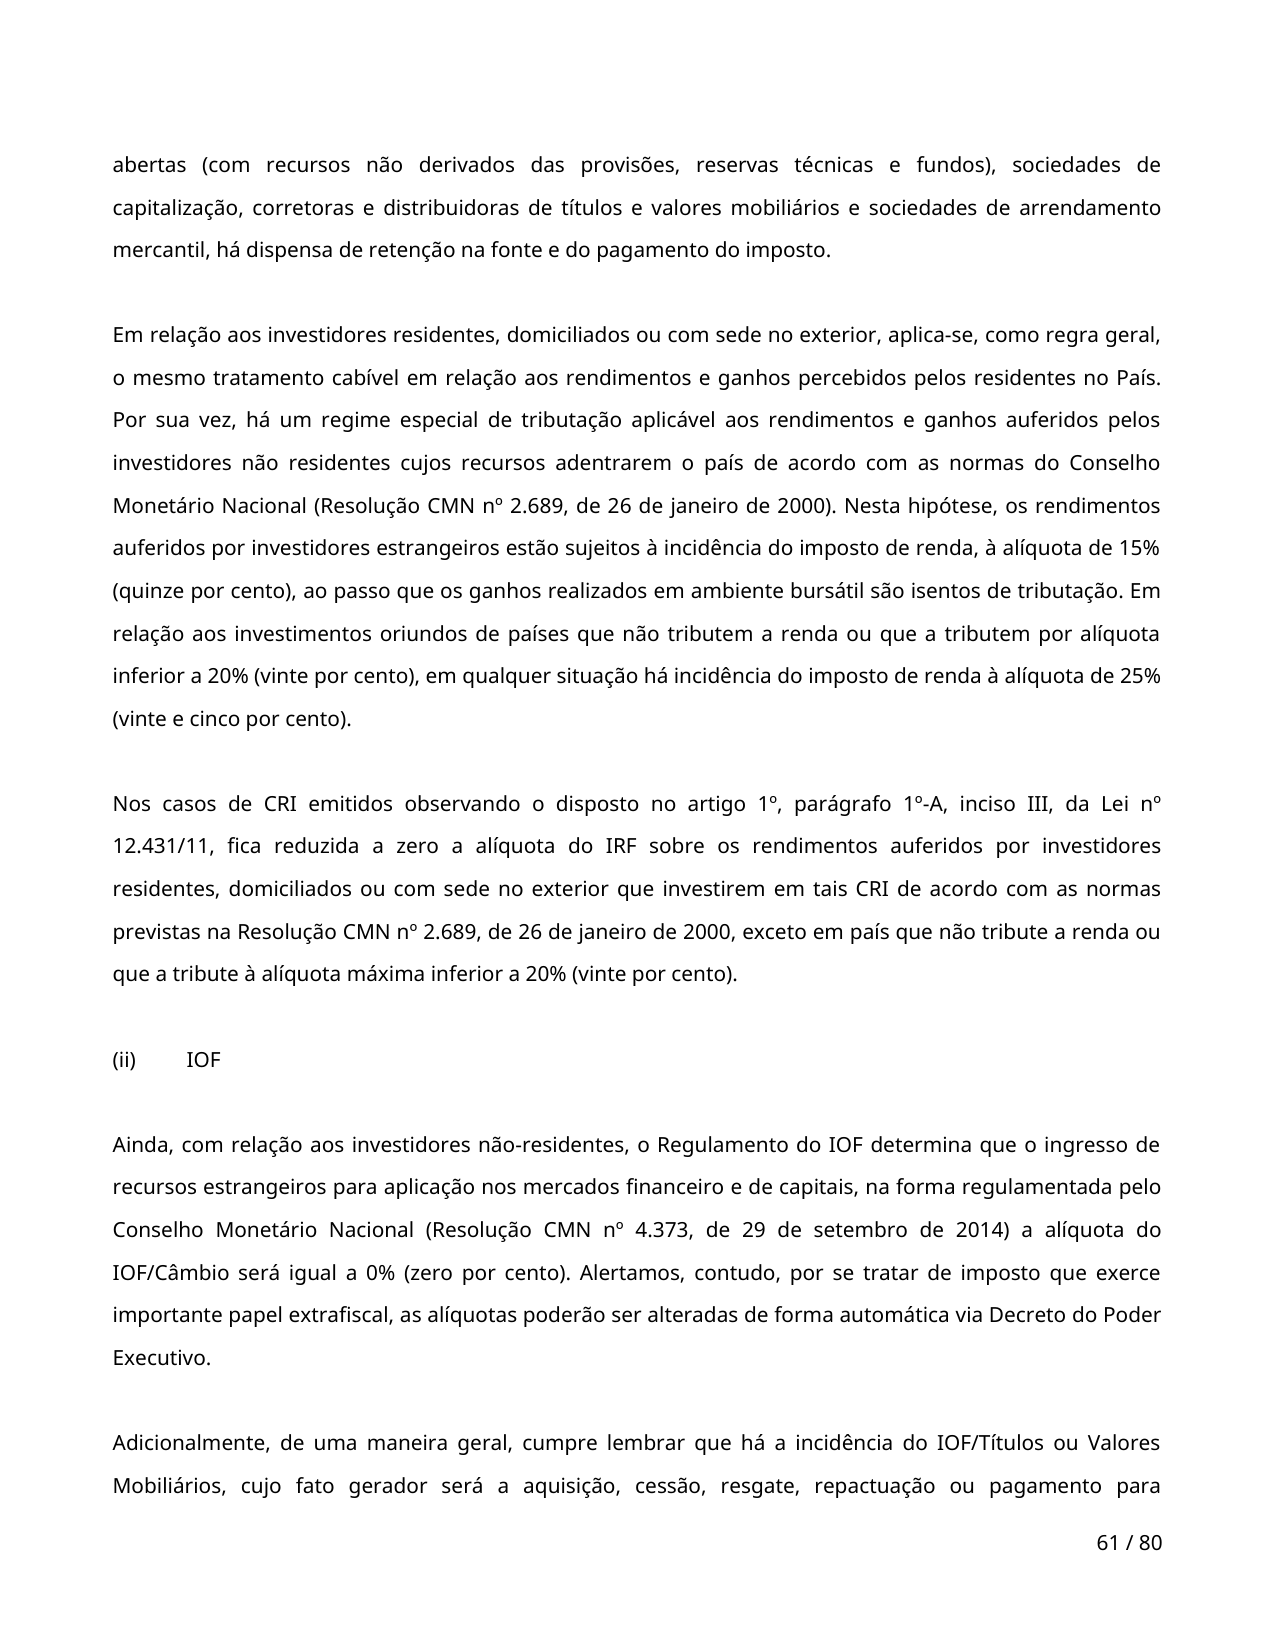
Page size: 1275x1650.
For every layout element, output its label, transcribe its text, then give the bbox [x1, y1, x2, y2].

text Ainda, com relação aos investidores não-residentes, o Regulamento do IOF determina que o ingresso de recursos estrangeiros para aplicação nos mercados financeiro e de capitais, na forma regulamentada pelo Conselho Monetário Nacional (Resolução CMN nº 4.373, de 29 de setembro de 2014) a alíquota do IOF/Câmbio será igual a 0% (zero por cento). Alertamos, contudo, por se tratar de imposto que exerce importante papel extrafiscal, as alíquotas poderão ser alteradas de forma automática via Decreto do Poder Executivo. [112, 1130, 1162, 1371]
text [112, 1428, 1162, 1499]
text Nos casos de CRI emitidos observando o disposto no artigo 1º, parágrafo 1º-A, inciso III, da Lei nº 12.431/11, fica reduzida a zero a alíquota do IRF sobre os rendimentos auferidos por investidores residentes, domiciliados ou com sede no exterior que investirem em tais CRI de acordo com as normas previstas na Resolução CMN nº 2.689, de 26 de janeiro de 2000, exceto em país que não tribute a renda ou que a tribute à alíquota máxima inferior a 20% (vinte por cento). [112, 789, 1162, 988]
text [112, 150, 1162, 264]
text (ii) IOF [112, 1045, 1162, 1073]
text Em relação aos investidores residentes, domiciliados ou com sede no exterior, aplica-se, como regra geral, o mesmo tratamento cabível em relação aos rendimentos e ganhos percebidos pelos residentes no País. Por sua vez, há um regime especial de tributação aplicável aos rendimentos e ganhos auferidos pelos investidores não residentes cujos recursos adentrarem o país de acordo com as normas do Conselho Monetário Nacional (Resolução CMN nº 2.689, de 26 de janeiro de 2000). Nesta hipótese, os rendimentos auferidos por investidores estrangeiros estão sujeitos à incidência do imposto de renda, à alíquota de 15% (quinze por cento), ao passo que os ganhos realizados em ambiente bursátil são isentos de tributação. Em relação aos investimentos oriundos de países que não tributem a renda ou que a tributem por alíquota inferior a 20% (vinte por cento), em qualquer situação há incidência do imposto de renda à alíquota de 25% (vinte e cinco por cento). [112, 320, 1162, 732]
